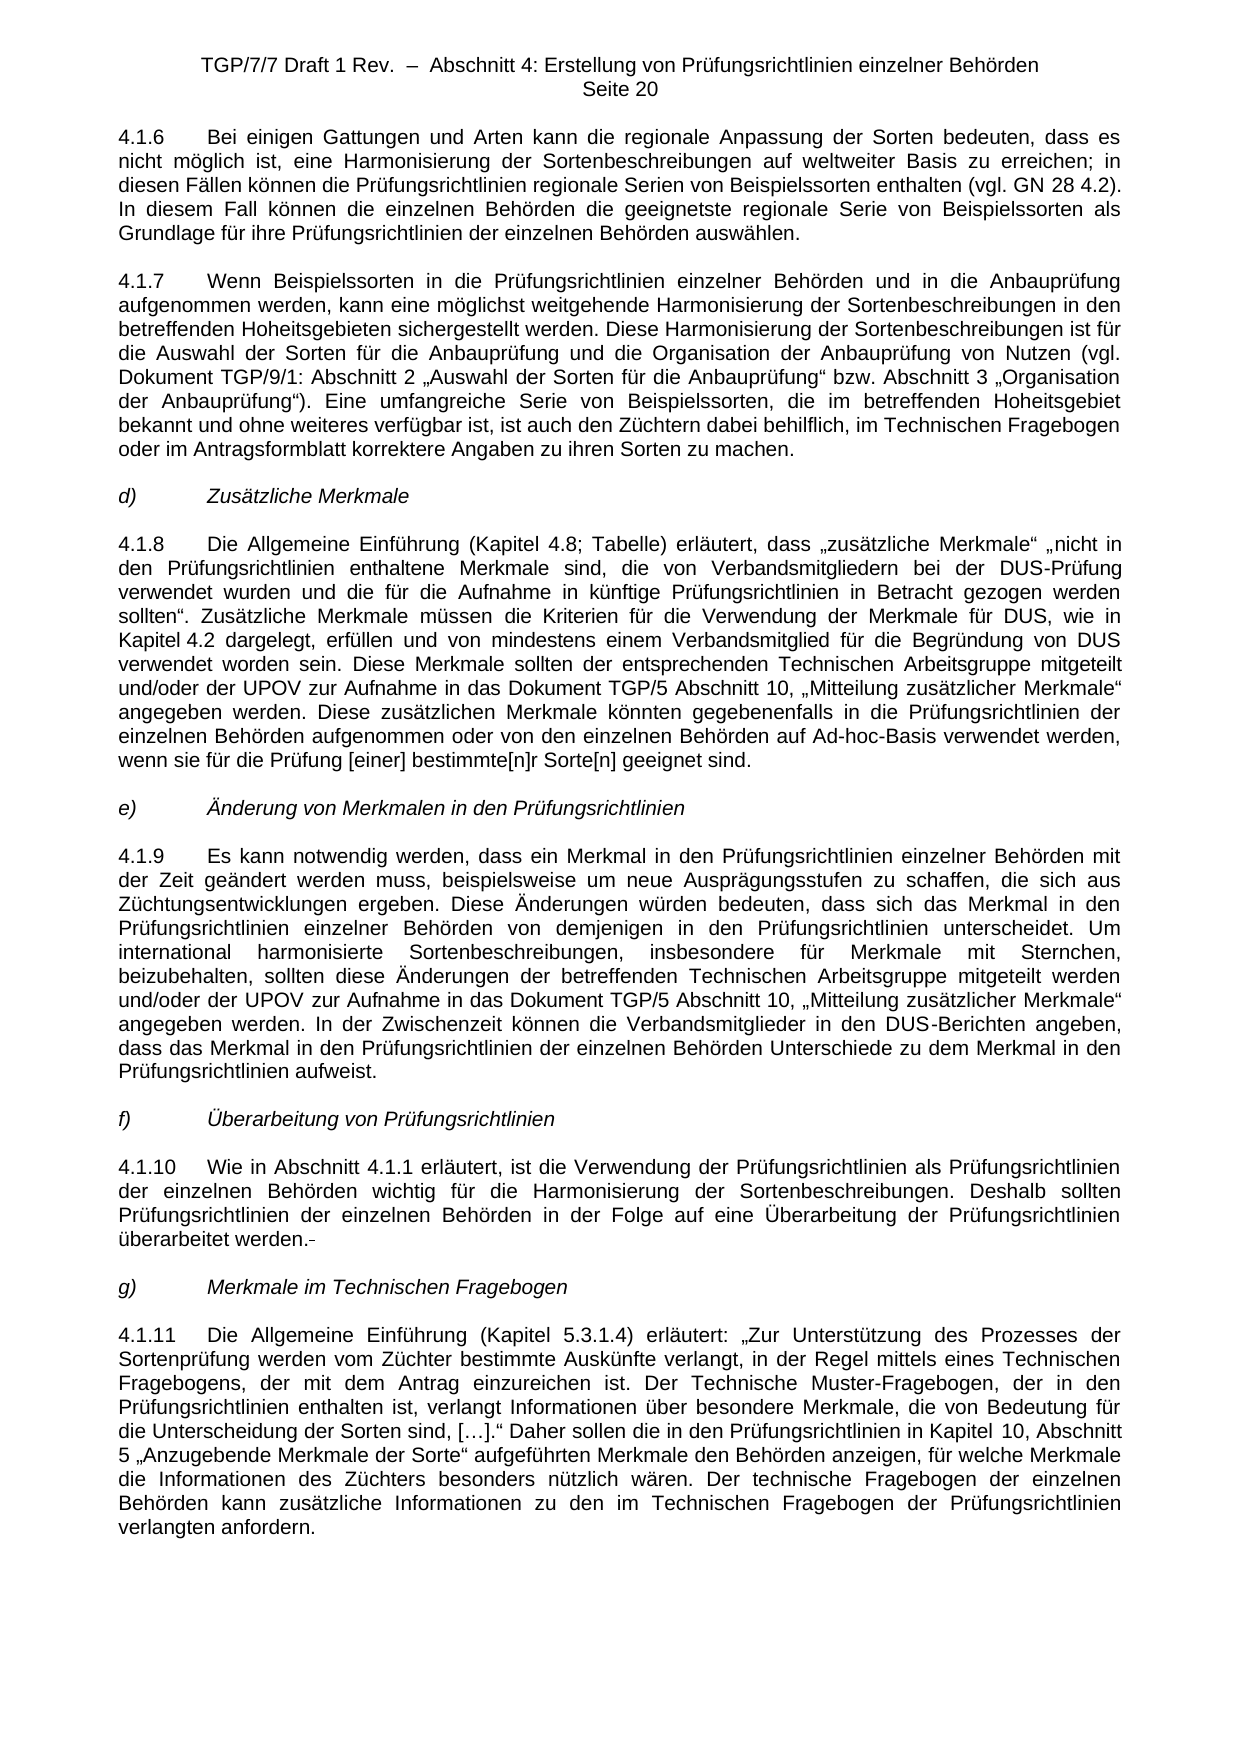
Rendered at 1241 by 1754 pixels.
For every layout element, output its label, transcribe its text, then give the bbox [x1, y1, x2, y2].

text 4.1.7 Wenn Beispielssorten in die Prüfungsrichtlinien einzelner Behörden und in die Anbauprüfung aufgenommen werden, kann eine möglichst weitgehende Harmonisierung der Sortenbeschreibungen in den betreffenden Hoheitsgebieten sichergestellt werden. Diese Harmonisierung der Sortenbeschreibungen ist für die Auswahl der Sorten für die Anbauprüfung und die Organisation der Anbauprüfung von Nutzen (vgl. Dokument TGP/9/1: Abschnitt 2 „Auswahl der Sorten für die Anbauprüfung“ bzw. Abschnitt 3 „Organisation der Anbauprüfung“). Eine umfangreiche Serie von Beispielssorten, die im betreffenden Hoheitsgebiet bekannt und ohne weiteres verfügbar ist, ist auch den Züchtern dabei behilflich, im Technischen Fragebogen oder im Antragsformblatt korrektere Angaben zu ihren Sorten zu machen. [118, 269, 1122, 460]
text d) Zusätzliche Merkmale [118, 484, 1122, 508]
text 4.1.9 Es kann notwendig werden, dass ein Merkmal in den Prüfungsrichtlinien einzelner Behörden mit der Zeit geändert werden muss, beispielsweise um neue Ausprägungsstufen zu schaffen, die sich aus Züchtungsentwicklungen ergeben. Diese Änderungen würden bedeuten, dass sich das Merkmal in den Prüfungsrichtlinien einzelner Behörden von demjenigen in den Prüfungsrichtlinien unterscheidet. Um international harmonisierte Sortenbeschreibungen, insbesondere für Merkmale mit Sternchen, beizubehalten, sollten diese Änderungen der betreffenden Technischen Arbeitsgruppe mitgeteilt werden und/oder der UPOV zur Aufnahme in das Dokument TGP/5 Abschnitt 10, „Mitteilung zusätzlicher Merkmale“ angegeben werden. In der Zwischenzeit können die Verbandsmitglieder in den DUS-Berichten angeben, dass das Merkmal in den Prüfungsrichtlinien der einzelnen Behörden Unterschiede zu dem Merkmal in den Prüfungsrichtlinien aufweist. [118, 844, 1122, 1083]
text e) Änderung von Merkmalen in den Prüfungsrichtlinien [118, 796, 1122, 820]
text 4.1.8 Die Allgemeine Einführung (Kapitel 4.8; Tabelle) erläutert, dass „zusätzliche Merkmale“ „nicht in den Prüfungsrichtlinien enthaltene Merkmale sind, die von Verbandsmitgliedern bei der DUS-Prüfung verwendet wurden und die für die Aufnahme in künftige Prüfungsrichtlinien in Betracht gezogen werden sollten“. Zusätzliche Merkmale müssen die Kriterien für die Verwendung der Merkmale für DUS, wie in Kapitel 4.2 dargelegt, erfüllen und von mindestens einem Verbandsmitglied für die Begründung von DUS verwendet worden sein. Diese Merkmale sollten der entsprechenden Technischen Arbeitsgruppe mitgeteilt und/oder der UPOV zur Aufnahme in das Dokument TGP/5 Abschnitt 10, „Mitteilung zusätzlicher Merkmale“ angegeben werden. Diese zusätzlichen Merkmale könnten gegebenenfalls in die Prüfungsrichtlinien der einzelnen Behörden aufgenommen oder von den einzelnen Behörden auf Ad-hoc-Basis verwendet werden, wenn sie für die Prüfung [einer] bestimmte[n]r Sorte[n] geeignet sind. [118, 532, 1122, 772]
text 4.1.10 Wie in Abschnitt 4.1.1 erläutert, ist die Verwendung der Prüfungsrichtlinien als Prüfungsrichtlinien der einzelnen Behörden wichtig für die Harmonisierung der Sortenbeschreibungen. Deshalb sollten Prüfungsrichtlinien der einzelnen Behörden in der Folge auf eine Überarbeitung der Prüfungsrichtlinien überarbeitet werden. [118, 1155, 1122, 1251]
text 4.1.11 Die Allgemeine Einführung (Kapitel 5.3.1.4) erläutert: „Zur Unterstützung des Prozesses der Sortenprüfung werden vom Züchter bestimmte Auskünfte verlangt, in der Regel mittels eines Technischen Fragebogens, der mit dem Antrag einzureichen ist. Der Technische Muster-Fragebogen, der in den Prüfungsrichtlinien enthalten ist, verlangt Informationen über besondere Merkmale, die von Bedeutung für die Unterscheidung der Sorten sind, […].“ Daher sollen die in den Prüfungsrichtlinien in Kapitel 10, Abschnitt 5 „Anzugebende Merkmale der Sorte“ aufgeführten Merkmale den Behörden anzeigen, für welche Merkmale die Informationen des Züchters besonders nützlich wären. Der technische Fragebogen der einzelnen Behörden kann zusätzliche Informationen zu den im Technischen Fragebogen der Prüfungsrichtlinien verlangten anfordern. [118, 1323, 1122, 1538]
text 4.1.6 Bei einigen Gattungen und Arten kann die regionale Anpassung der Sorten bedeuten, dass es nicht möglich ist, eine Harmonisierung der Sortenbeschreibungen auf weltweiter Basis zu erreichen; in diesen Fällen können die Prüfungsrichtlinien regionale Serien von Beispielssorten enthalten (vgl. GN 28 4.2). In diesem Fall können die einzelnen Behörden die geeignetste regionale Serie von Beispielssorten als Grundlage für ihre Prüfungsrichtlinien der einzelnen Behörden auswählen. [118, 125, 1122, 245]
text g) Merkmale im Technischen Fragebogen [118, 1275, 1122, 1299]
text f) Überarbeitung von Prüfungsrichtlinien [118, 1107, 1122, 1131]
